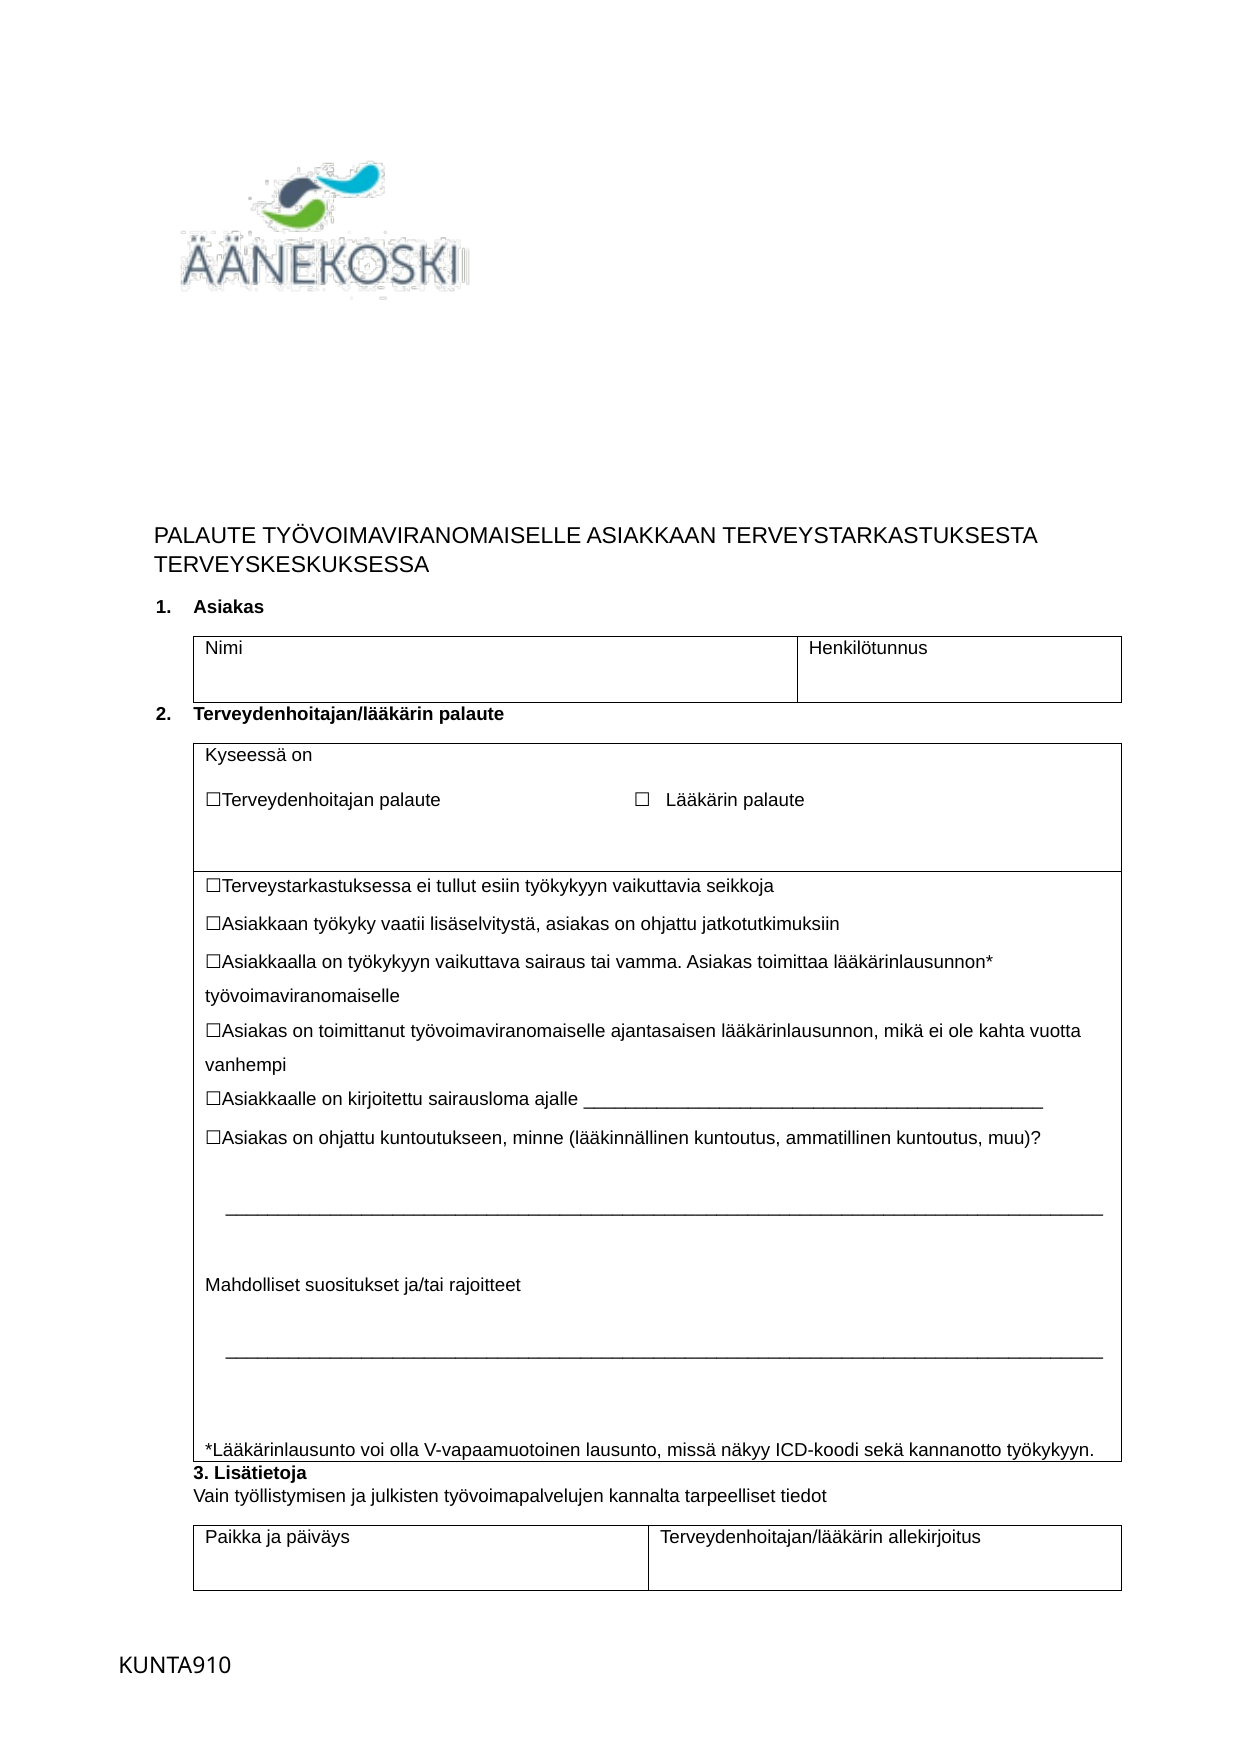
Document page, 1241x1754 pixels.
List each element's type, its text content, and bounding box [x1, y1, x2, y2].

table_header Paikka ja päiväys [194, 1526, 648, 1590]
table_cell Terveystarkastuksessa ei tullut esiin työkykyyn vaikuttavia seikkoja Asiakkaan työkyky vaatii lisäselvitystä, asiakas on ohjattu jatkotutkimuksiin Asiakkaalla on työkykyyn vaikuttava sairaus tai vamma. Asiakas toimittaa lääkärinlausunnon* työvoimaviranomaiselle Asiakas on toimittanut työvoimaviranomaiselle ajantasaisen lääkärinlausunnon, mikä ei ole kahta vuotta vanhempi Asiakkaalle on kirjoitettu sairausloma ajalle ____________________________________________ Asiakas on ohjattu kuntoutukseen, minne (lääkinnällinen kuntoutus, ammatillinen kuntoutus, muu)? ____________________________________________________________________________________ Mahdolliset suositukset ja/tai rajoitteet ____________________________________________________________________________________ *Lääkärinlausunto voi olla V-vapaamuotoinen lausunto, missä näkyy ICD-koodi sekä kannanotto työkykyyn. [194, 872, 1121, 1461]
list Terveydenhoitajan/lääkärin palaute [156, 703, 1122, 724]
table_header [649, 1526, 1121, 1590]
table_header Henkilötunnus [798, 637, 1121, 702]
list 3. Lisätietoja [193, 1462, 1122, 1483]
text PALAUTE TYÖVOIMAVIRANOMAISELLE ASIAKKAAN TERVEYSTARKASTUKSESTA TERVEYSKESKUKSESSA [153, 522, 1122, 577]
table_header Kyseessä on Terveydenhoitajan palaute Lääkärin palaute [194, 744, 1121, 871]
list Vain työllistymisen ja julkisten työvoimapalvelujen kannalta tarpeelliset tiedot [193, 1485, 1122, 1506]
list Asiakas [156, 596, 1122, 617]
picture [165, 147, 482, 302]
table_header Nimi [194, 637, 797, 702]
